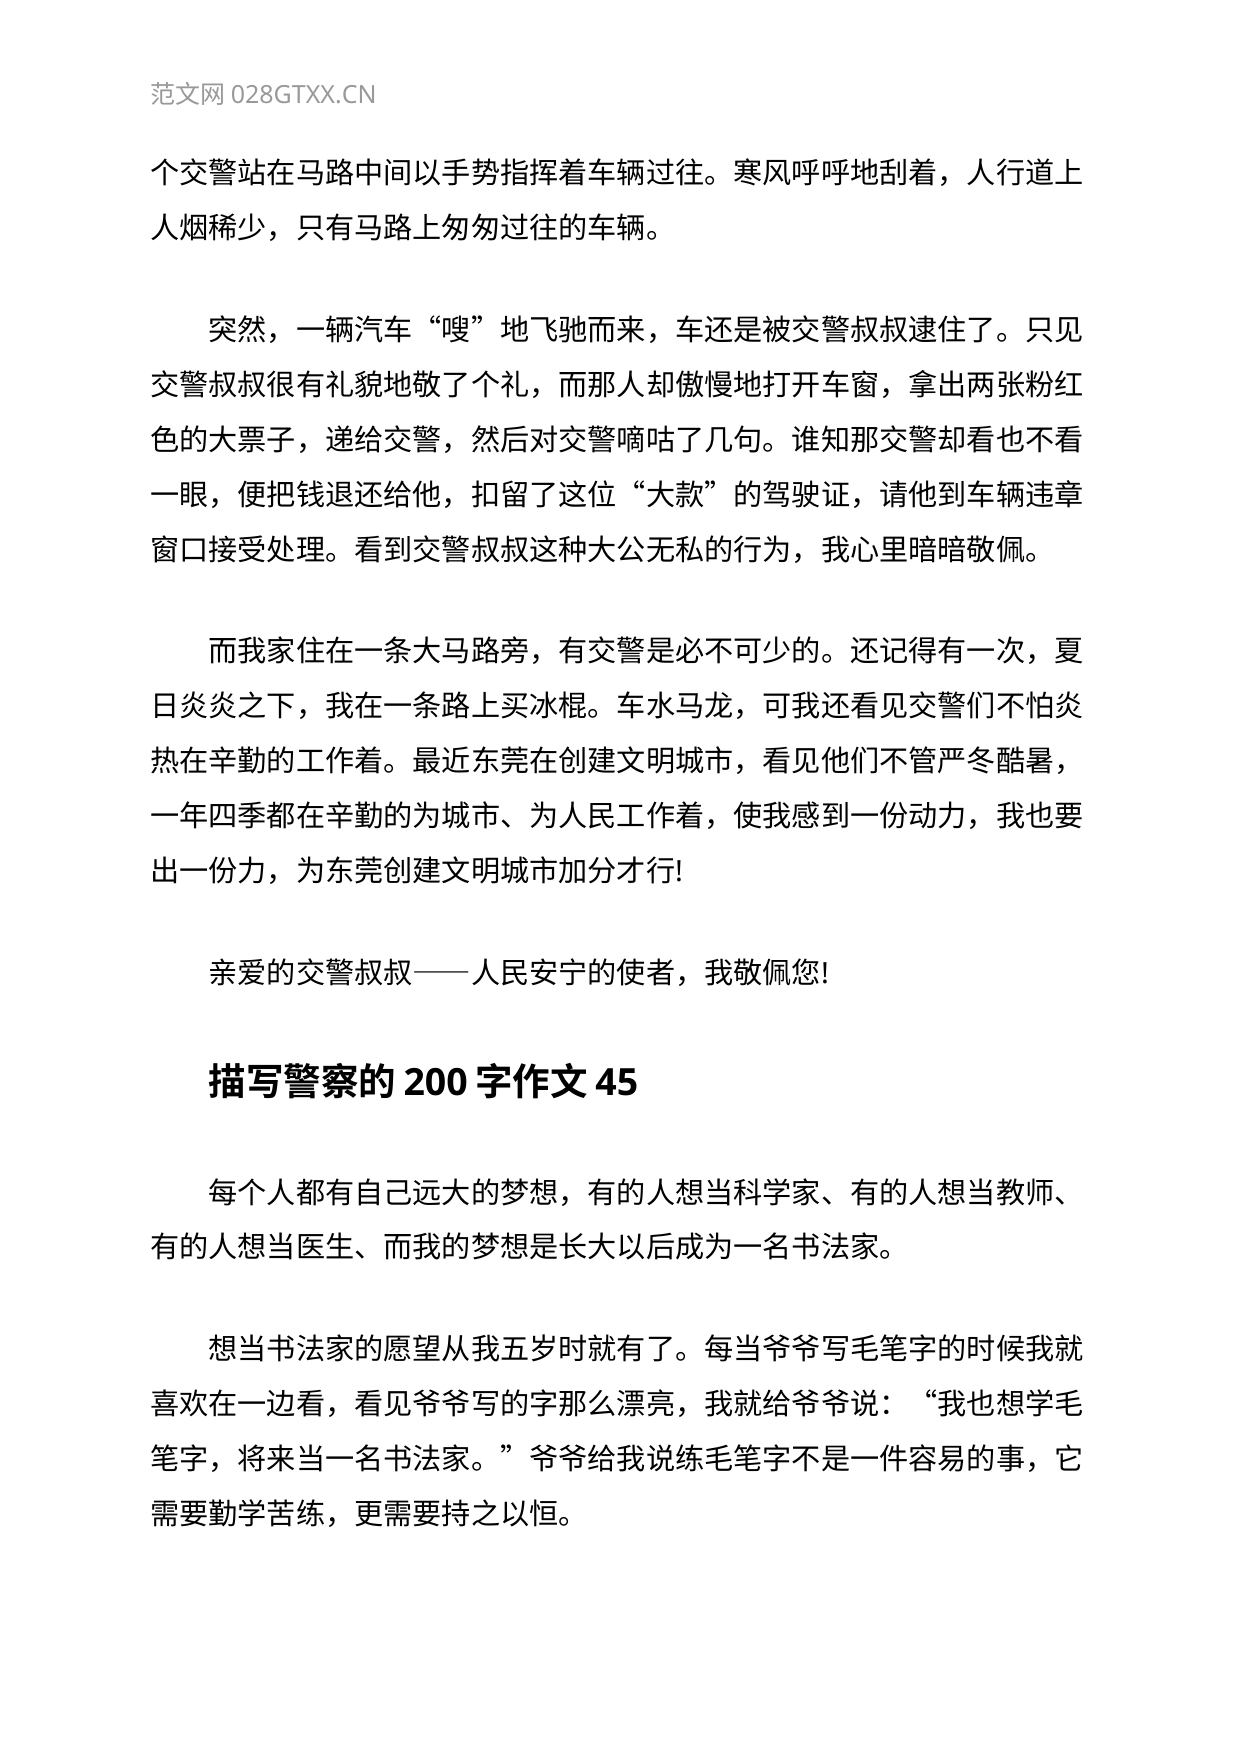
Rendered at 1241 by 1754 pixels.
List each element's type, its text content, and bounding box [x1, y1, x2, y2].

text 突然，一辆汽车“嗖”地飞驰而来，车还是被交警叔叔逮住了。只见交警叔叔很有礼貌地敬了个礼，而那人却傲慢地打开车窗，拿出两张粉红色的大票子，递给交警，然后对交警嘀咕了几句。谁知那交警却看也不看一眼，便把钱退还给他，扣留了这位“大款”的驾驶证，请他到车辆违章窗口接受处理。看到交警叔叔这种大公无私的行为，我心里暗暗敬佩。 [150, 307, 1090, 568]
text 而我家住在一条大马路旁，有交警是必不可少的。还记得有一次，夏日炎炎之下，我在一条路上买冰棍。车水马龙，可我还看见交警们不怕炎热在辛勤的工作着。最近东莞在创建文明城市，看见他们不管严冬酷暑，一年四季都在辛勤的为城市、为人民工作着，使我感到一份动力，我也要出一份力，为东莞创建文明城市加分才行! [150, 628, 1090, 890]
text 描写警察的200字作文45 [150, 1052, 1090, 1106]
text 每个人都有自己远大的梦想，有的人想当科学家、有的人想当教师、有的人想当医生、而我的梦想是长大以后成为一名书法家。 [150, 1169, 1090, 1266]
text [150, 150, 1090, 247]
text 想当书法家的愿望从我五岁时就有了。每当爷爷写毛笔字的时候我就喜欢在一边看，看见爷爷写的字那么漂亮，我就给爷爷说：“我也想学毛笔字，将来当一名书法家。”爷爷给我说练毛笔字不是一件容易的事，它需要勤学苦练，更需要持之以恒。 [150, 1326, 1090, 1533]
text 亲爱的交警叔叔——人民安宁的使者，我敬佩您! [150, 949, 1090, 992]
